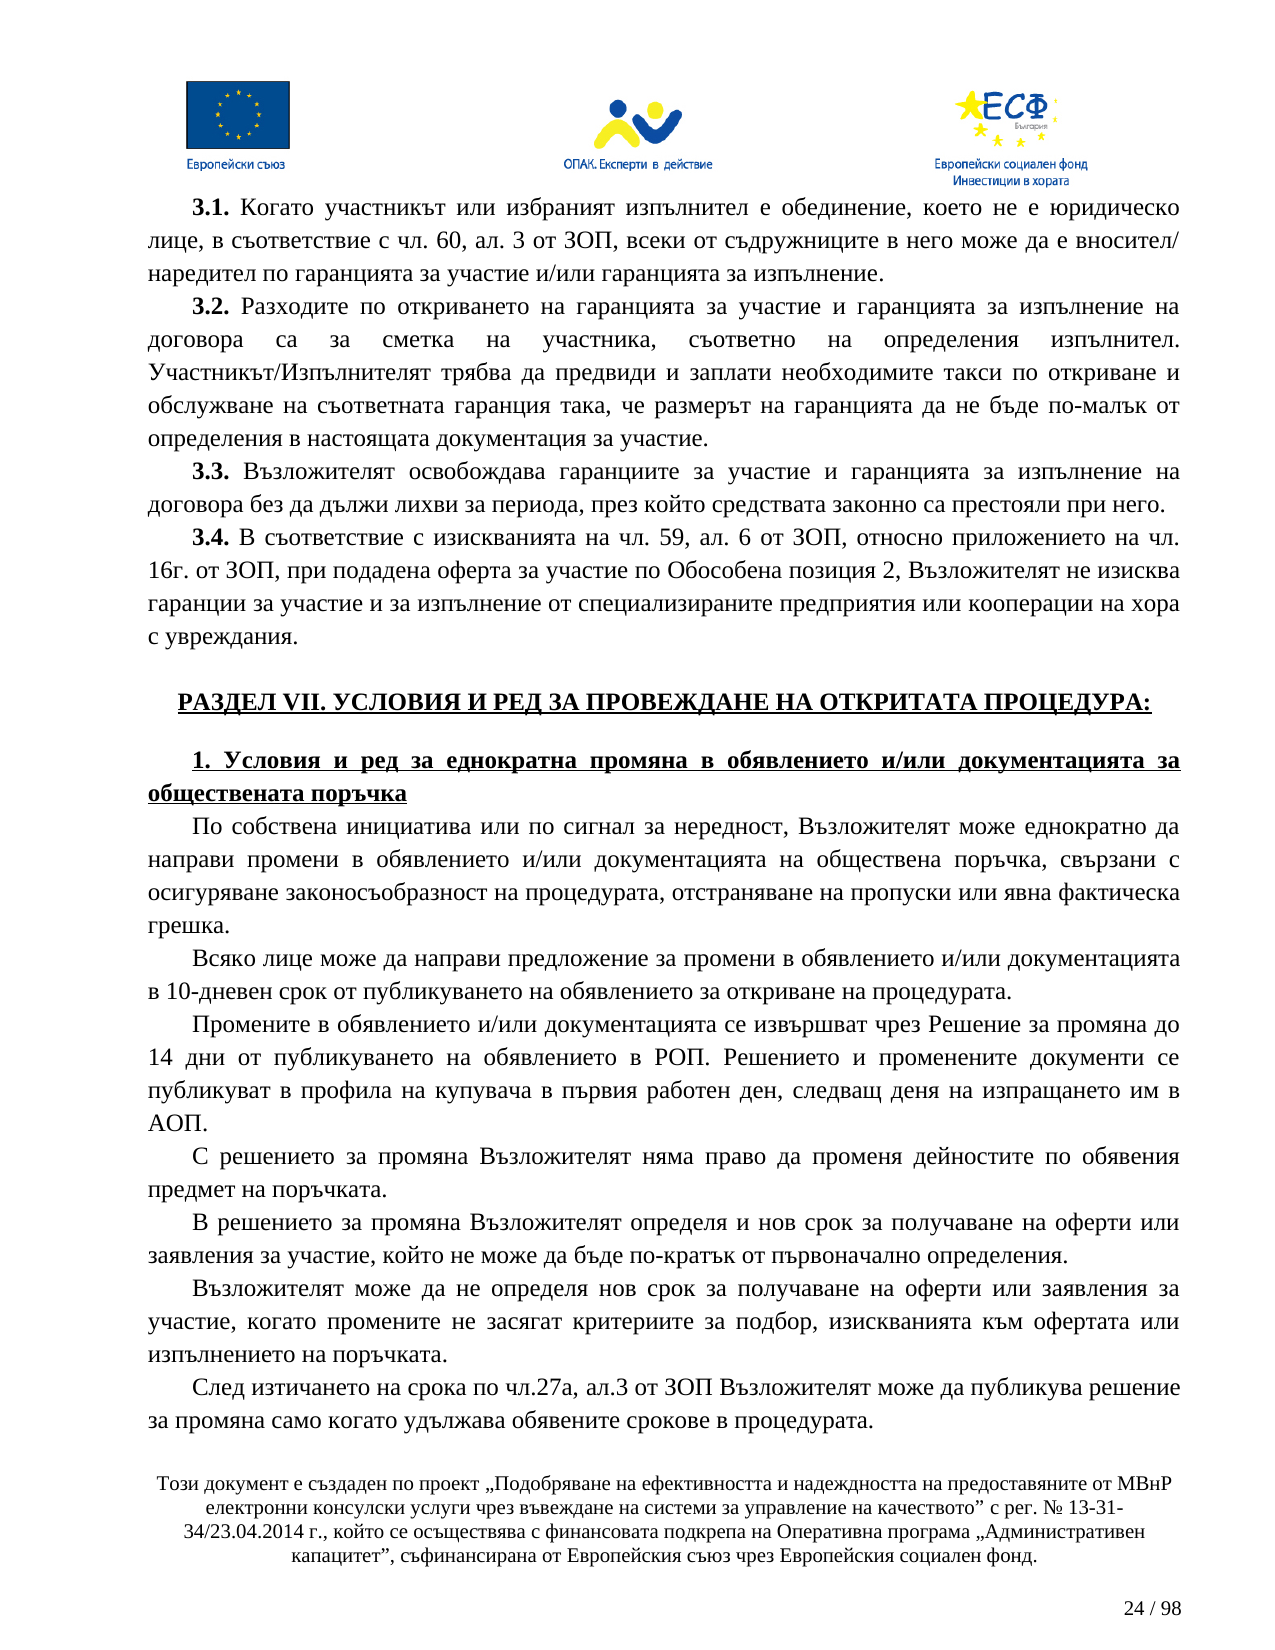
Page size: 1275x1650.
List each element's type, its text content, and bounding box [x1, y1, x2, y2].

text 1. Условия и ред за еднократна промяна в обявлението и/или документацията за обществената поръчка [148, 745, 1181, 807]
text По собствена инициатива или по сигнал за нередност, Възложителят може еднократно да направи промени в обявлението и/или документацията на обществена поръчка, свързани с осигуряване законосъобразност на процедурата, отстраняване на пропуски или явна фактическа грешка. [148, 811, 1181, 939]
text Възложителят може да не определя нов срок за получаване на оферти или заявления за участие, когато промените не засягат критериите за подбор, изискванията към офертата или изпълнението на поръчката. [148, 1273, 1181, 1368]
text В решението за промяна Възложителят определя и нов срок за получаване на оферти или заявления за участие, който не може да бъде по-кратък от първоначално определения. [148, 1207, 1181, 1269]
text 3.2. Разходите по откриването на гаранцията за участие и гаранцията за изпълнение на договора са за сметка на участника, съответно на определения изпълнител. Участникът/Изпълнителят трябва да предвиди и заплати необходимите такси по откриване и обслужване на съответната гаранция така, че размерът на гаранцията да не бъде по-малък от определения в настоящата документация за участие. [148, 291, 1181, 452]
picture [147, 75, 1120, 193]
text Всяко лице може да направи предложение за промени в обявлението и/или документацията в 10-дневен срок от публикуването на обявлението за откриване на процедурата. [148, 943, 1181, 1005]
text Промените в обявлението и/или документацията се извършват чрез Решение за промяна до 14 дни от публикуването на обявлението в РОП. Решението и променените документи се публикуват в профила на купувача в първия работен ден, следващ деня на изпращането им в АОП. [148, 1009, 1181, 1137]
text 3.4. В съответствие с изискванията на чл. 59, ал. 6 от ЗОП, относно приложението на чл. 16г. от ЗОП, при подадена оферта за участие по Обособена позиция 2, Възложителят не изисква гаранции за участие и за изпълнение от специализираните предприятия или кооперации на хора с увреждания. [148, 522, 1181, 650]
text С решението за промяна Възложителят няма право да променя дейностите по обявения предмет на поръчката. [148, 1141, 1181, 1203]
text РАЗДЕЛ VII. УСЛОВИЯ И РЕД ЗА ПРОВЕЖДАНЕ НА ОТКРИТАТА ПРОЦЕДУРА: [148, 687, 1181, 716]
text 3.3. Възложителят освобождава гаранциите за участие и гаранцията за изпълнение на договора без да дължи лихви за периода, през който средствата законно са престояли при него. [148, 456, 1181, 518]
text След изтичането на срока по чл.27а, ал.3 от ЗОП Възложителят може да публикува решение за промяна само когато удължава обявените срокове в процедурата. [148, 1372, 1181, 1434]
text 3.1. Когато участникът или избраният изпълнител е обединение, което не е юридическо лице, в съответствие с чл. 60, ал. 3 от ЗОП, всеки от съдружниците в него може да е вносител/ наредител по гаранцията за участие и/или гаранцията за изпълнение. [148, 192, 1181, 287]
